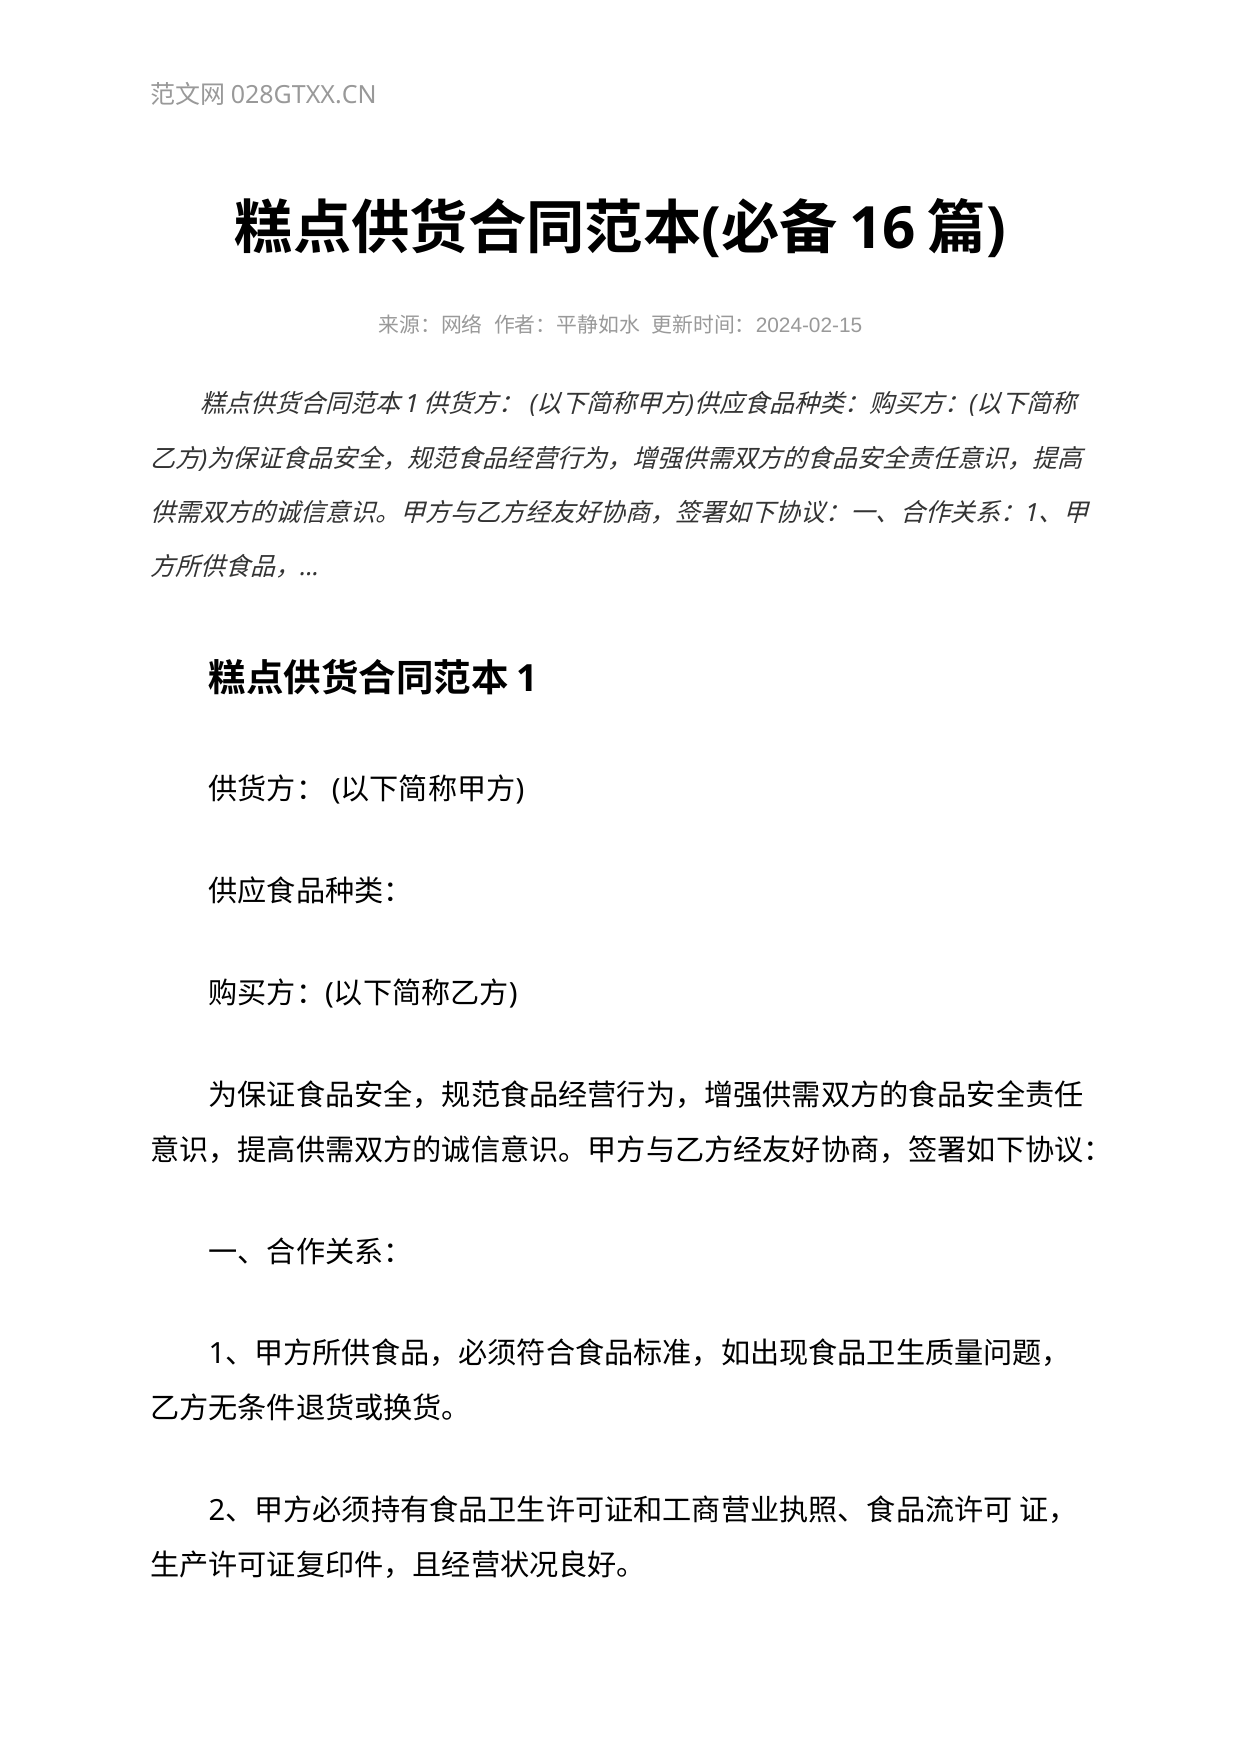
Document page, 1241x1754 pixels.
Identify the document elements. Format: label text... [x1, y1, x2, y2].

text 一、合作关系： [150, 1228, 1090, 1270]
text 购买方：(以下简称乙方) [150, 969, 1090, 1012]
text 1、甲方所供食品，必须符合食品标准，如出现食品卫生质量问题，乙方无条件退货或换货。 [150, 1330, 1090, 1427]
text 供货方： (以下简称甲方) [150, 766, 1090, 808]
text 来源：网络 作者：平静如水 更新时间：2024-02-15 [150, 313, 1090, 337]
subtitle 糕点供货合同范本(必备16篇) [150, 181, 1090, 266]
text 供应食品种类： [150, 868, 1090, 910]
text 糕点供货合同范本1 [150, 648, 1090, 703]
text 糕点供货合同范本1供货方： (以下简称甲方)供应食品种类：购买方：(以下简称乙方)为保证食品安全，规范食品经营行为，增强供需双方的食品安全责任意识，提高供需双方的诚信意识。甲方与乙方经友好协商，签署如下协议：一、合作关系：1、甲方所供食品，... [150, 384, 1090, 583]
text 2、甲方必须持有食品卫生许可证和工商营业执照、食品流许可 证，生产许可证复印件，且经营状况良好。 [150, 1487, 1090, 1584]
text 为保证食品安全，规范食品经营行为，增强供需双方的食品安全责任意识，提高供需双方的诚信意识。甲方与乙方经友好协商，签署如下协议： [150, 1071, 1090, 1169]
